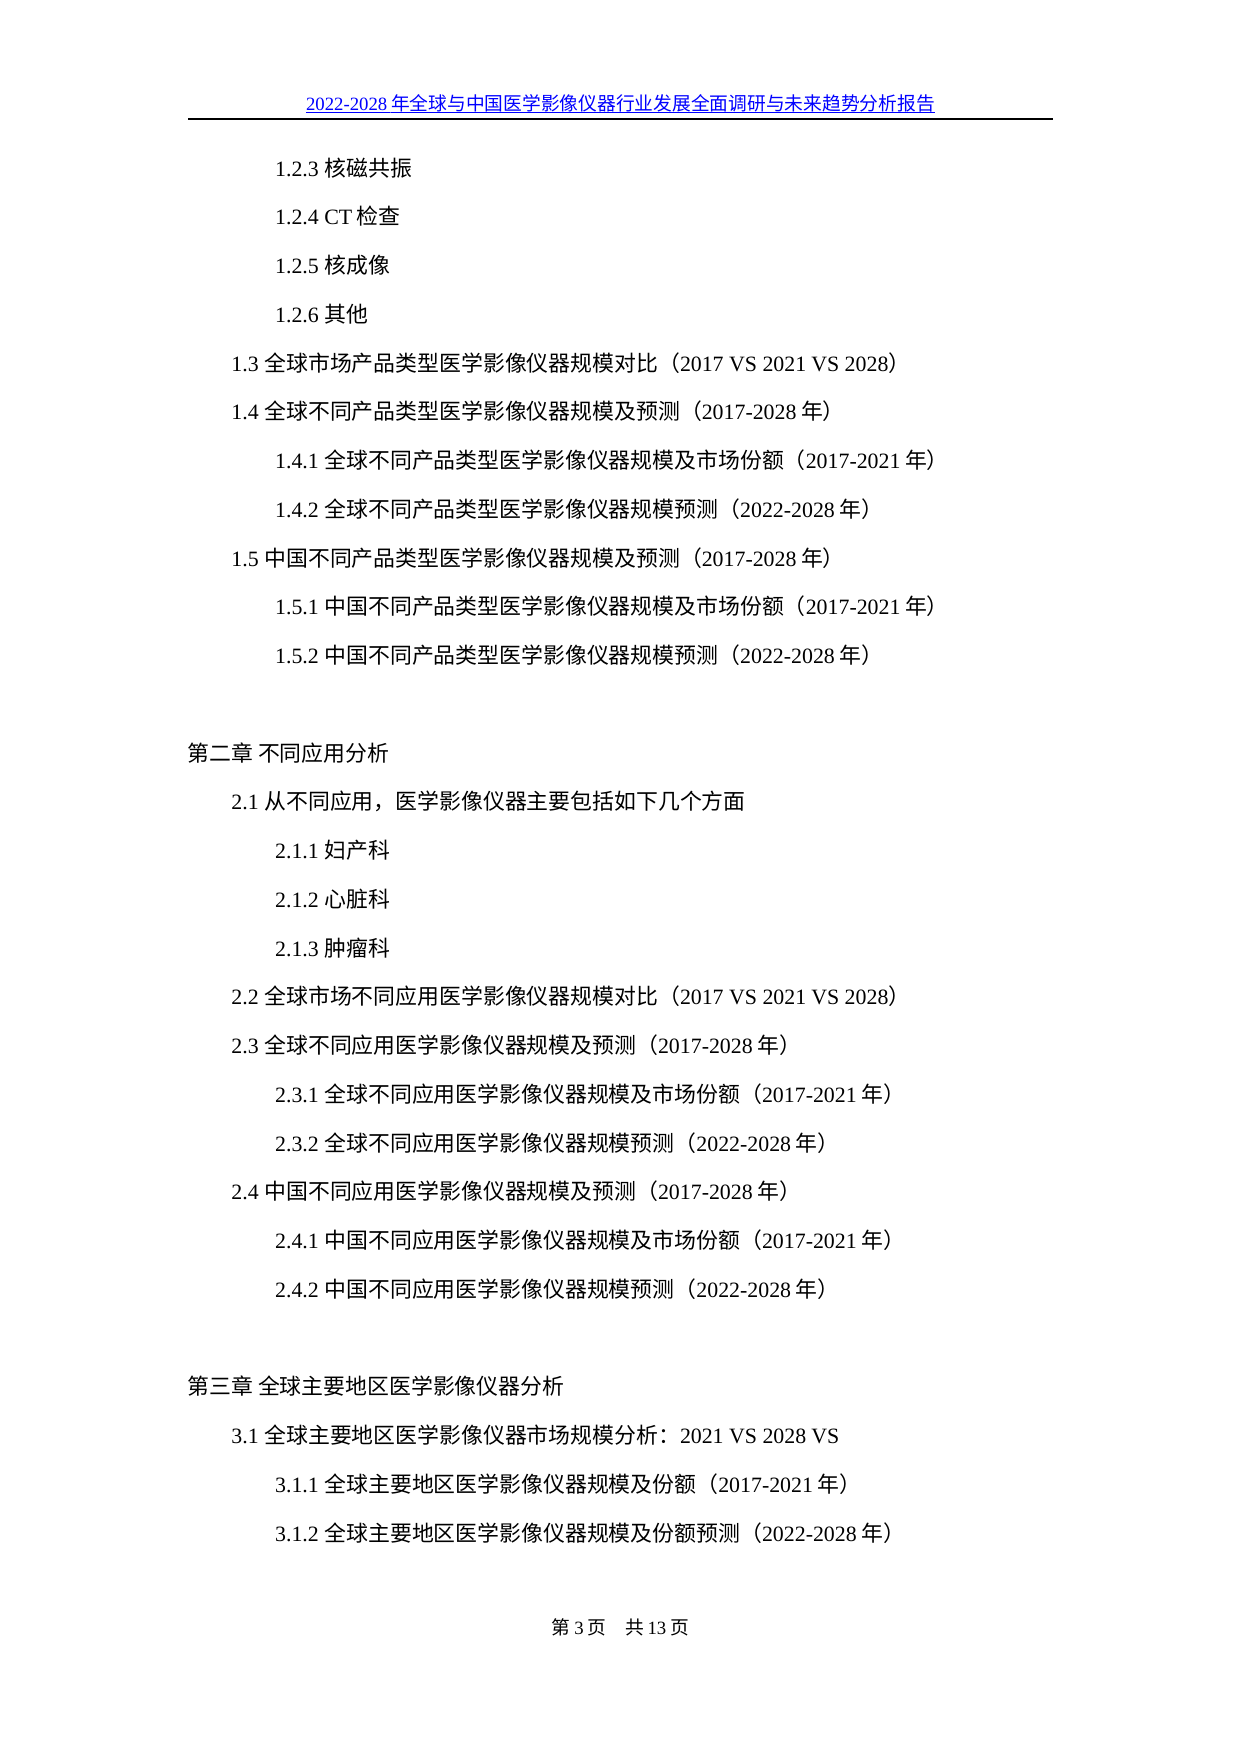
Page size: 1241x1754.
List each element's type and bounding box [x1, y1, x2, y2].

text [187, 150, 1053, 1548]
